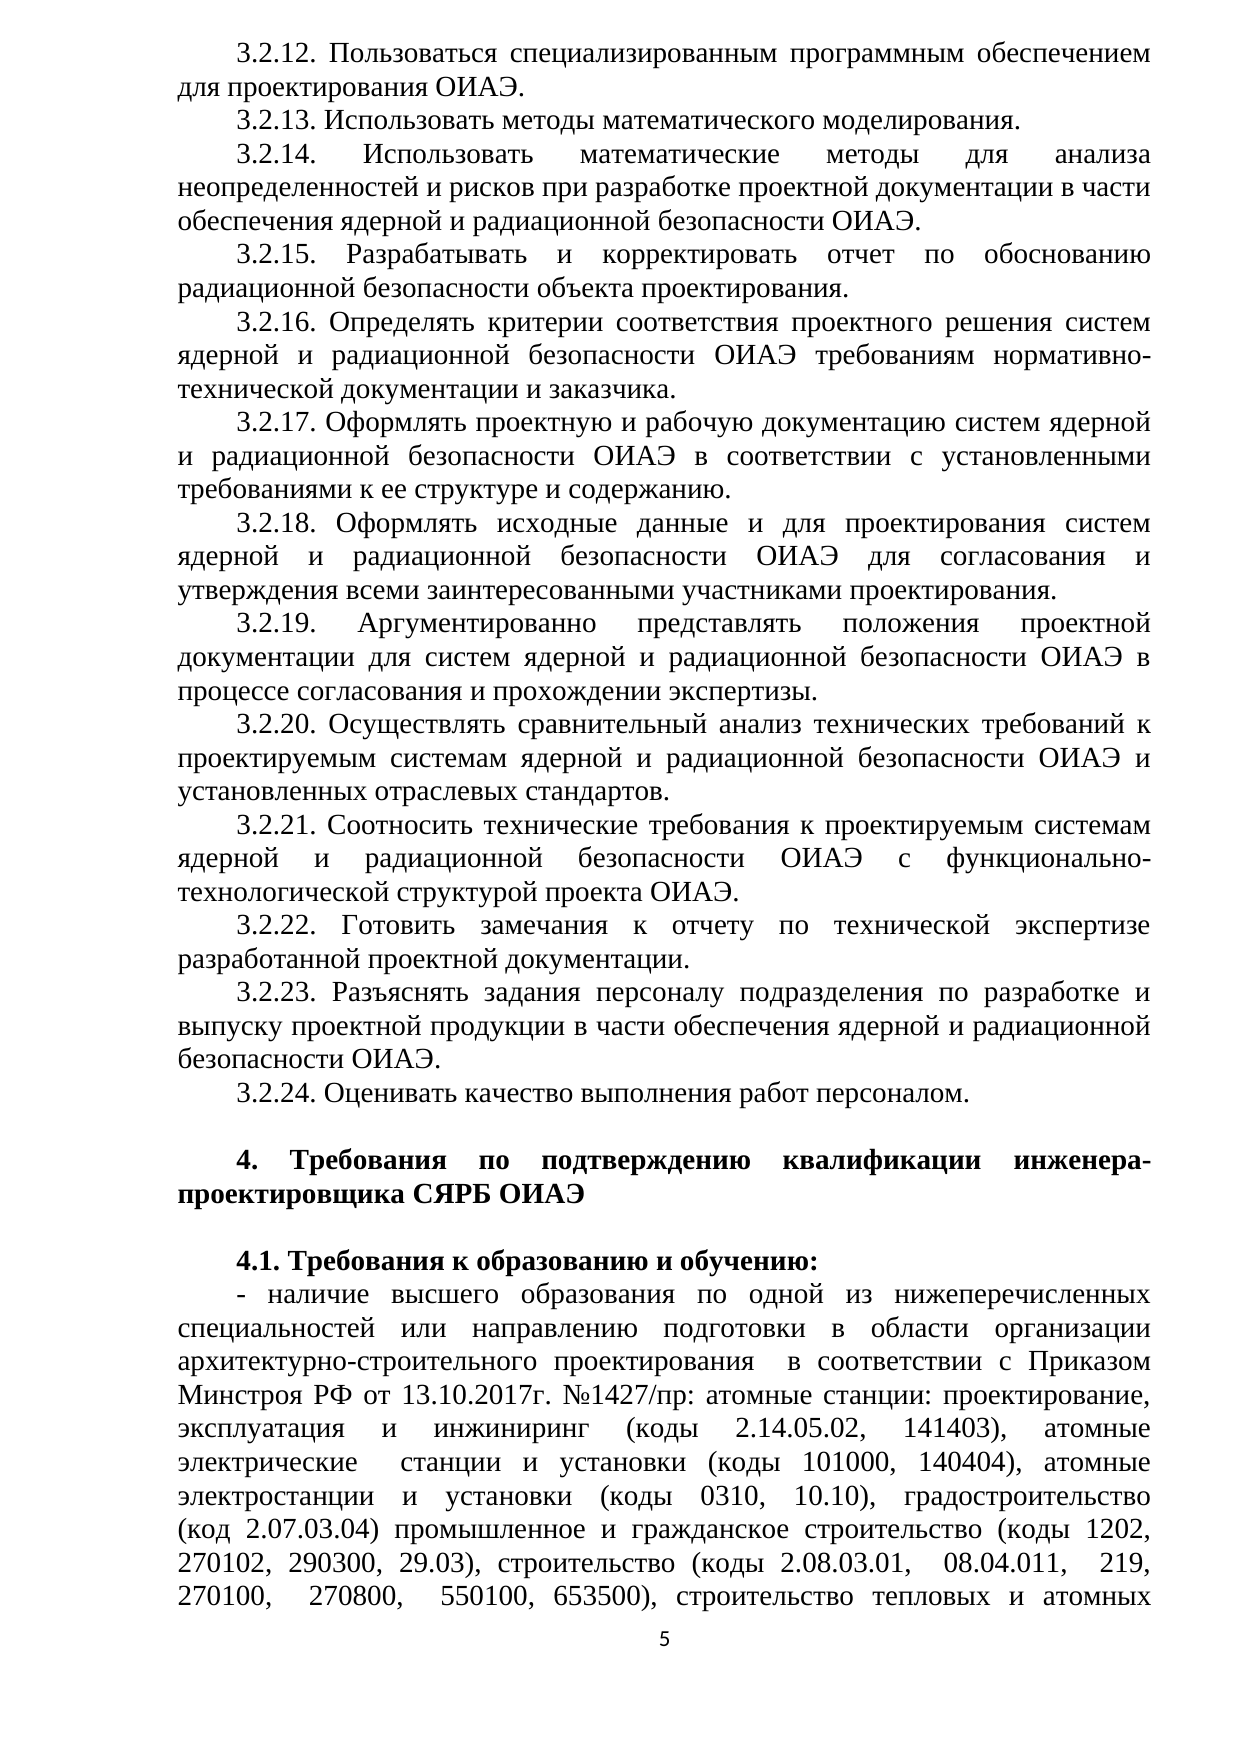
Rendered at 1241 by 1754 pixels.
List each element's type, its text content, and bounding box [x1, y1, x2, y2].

text 4.1. Требования к образованию и обучению: [177, 1243, 1152, 1276]
text 3.2.14. Использовать математические методы для анализа неопределенностей и рисков при разработке проектной документации в части обеспечения ядерной и радиационной безопасности ОИАЭ. [177, 136, 1152, 237]
text 3.2.13. Использовать методы математического моделирования. [177, 102, 1152, 136]
text 3.2.24. Оценивать качество выполнения работ персоналом. [177, 1075, 1152, 1109]
text 3.2.23. Разъяснять задания персоналу подразделения по разработке и выпуску проектной продукции в части обеспечения ядерной и радиационной безопасности ОИАЭ. [177, 974, 1152, 1075]
text 3.2.21. Соотносить технические требования к проектируемым системам ядерной и радиационной безопасности ОИАЭ с функционально-технологической структурой проекта ОИАЭ. [177, 807, 1152, 907]
text 3.2.22. Готовить замечания к отчету по технической экспертизе разработанной проектной документации. [177, 907, 1152, 974]
text 3.2.17. Оформлять проектную и рабочую документацию систем ядерной и радиационной безопасности ОИАЭ в соответствии с установленными требованиями к ее структуре и содержанию. [177, 404, 1152, 505]
text 3.2.16. Определять критерии соответствия проектного решения систем ядерной и радиационной безопасности ОИАЭ требованиям нормативно-технической документации и заказчика. [177, 304, 1152, 404]
text 3.2.15. Разрабатывать и корректировать отчет по обоснованию радиационной безопасности объекта проектирования. [177, 237, 1152, 304]
text 3.2.18. Оформлять исходные данные и для проектирования систем ядерной и радиационной безопасности ОИАЭ для согласования и утверждения всеми заинтересованными участниками проектирования. [177, 505, 1152, 606]
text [177, 1276, 1152, 1612]
text 4. Требования по подтверждению квалификации инженера-проектировщика СЯРБ ОИАЭ [177, 1142, 1152, 1209]
text 3.2.20. Осуществлять сравнительный анализ технических требований к проектируемым системам ядерной и радиационной безопасности ОИАЭ и установленных отраслевых стандартов. [177, 706, 1152, 807]
text 3.2.19. Аргументированно представлять положения проектной документации для систем ядерной и радиационной безопасности ОИАЭ в процессе согласования и прохождении экспертизы. [177, 606, 1152, 706]
text 3.2.12. Пользоваться специализированным программным обеспечением для проектирования ОИАЭ. [177, 35, 1152, 102]
